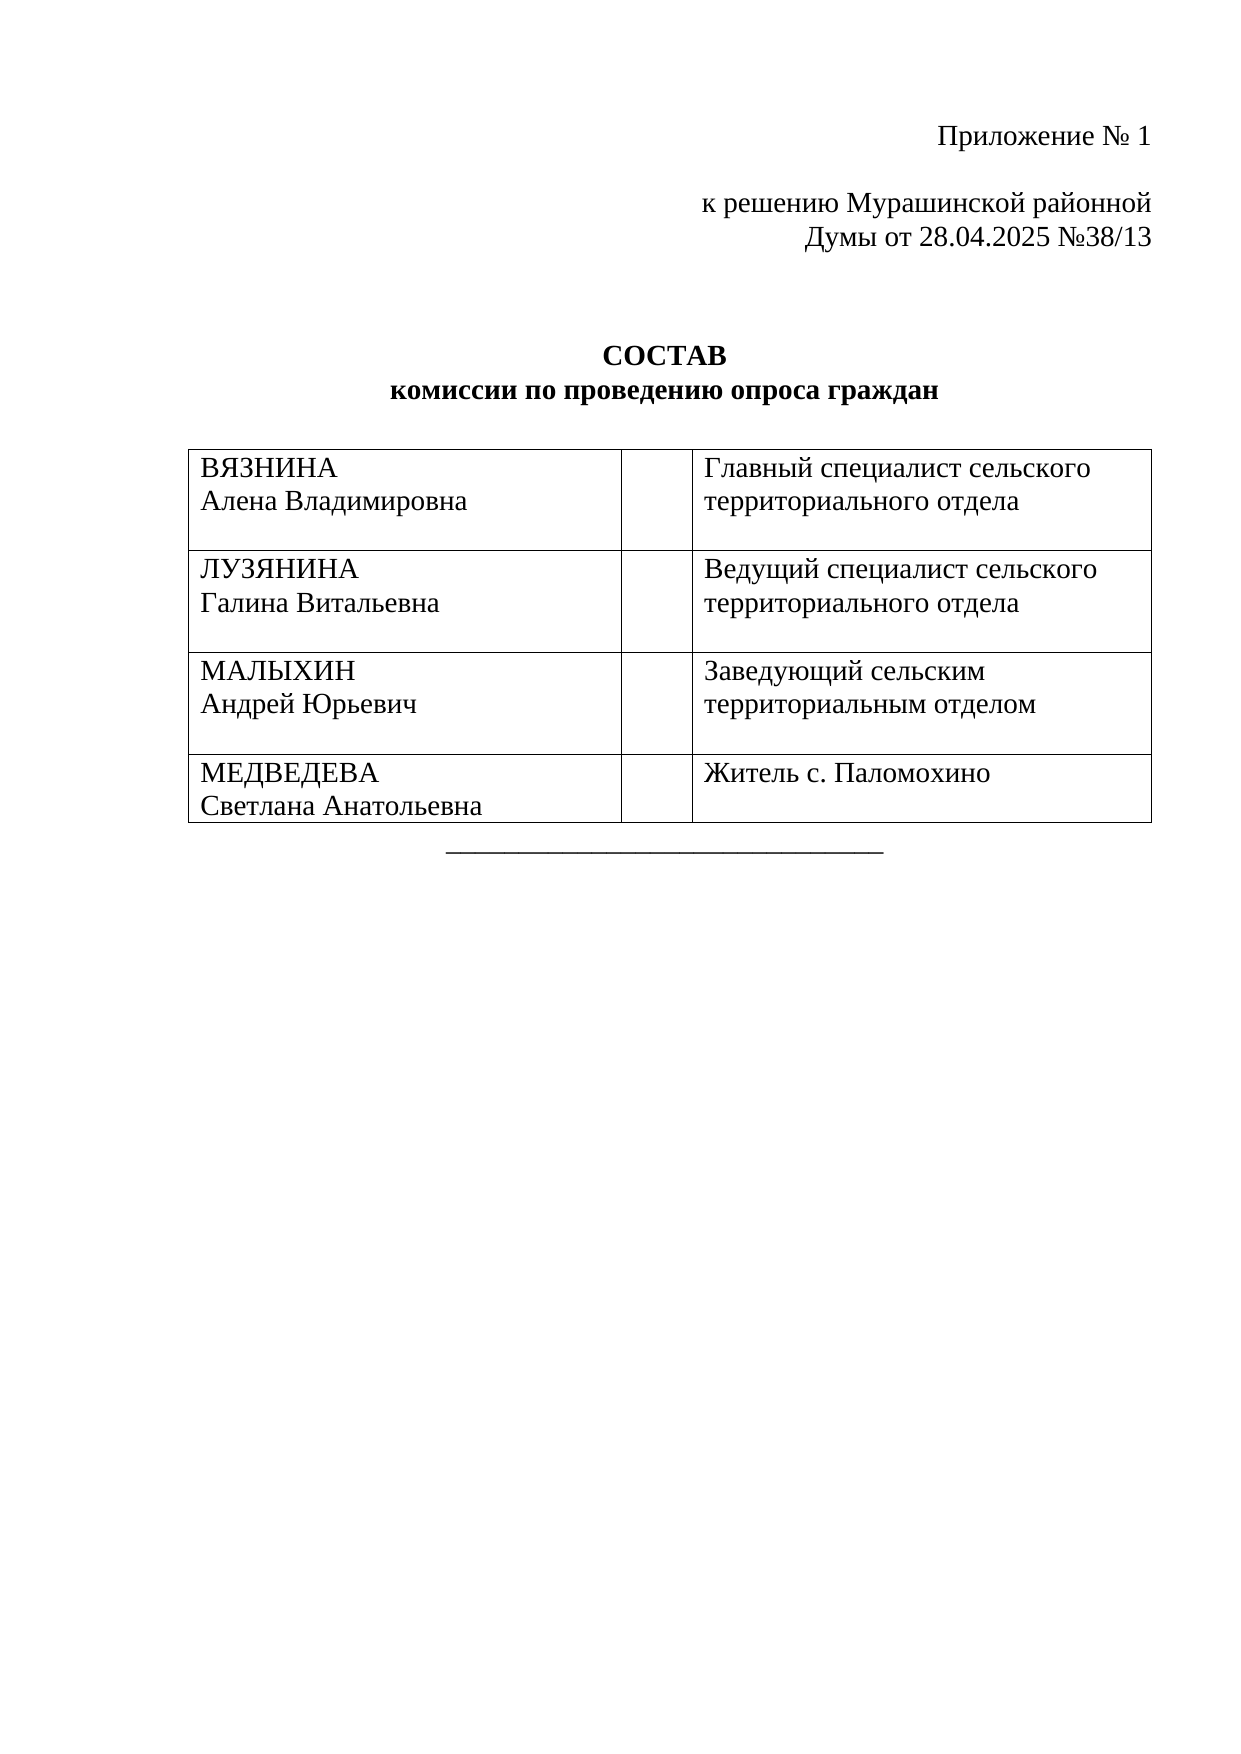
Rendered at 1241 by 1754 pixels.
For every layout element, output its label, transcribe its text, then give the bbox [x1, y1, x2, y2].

table_cell [622, 551, 692, 652]
table_cell МЕДВЕДЕВА Светлана Анатольевна [189, 755, 621, 822]
table_cell МАЛЫХИН Андрей Юрьевич [189, 653, 621, 754]
text СОСТАВ [177, 338, 1152, 372]
table_header Главный специалист сельского территориального отдела [693, 450, 1151, 550]
text комиссии по проведению опроса граждан [177, 372, 1152, 406]
text к решению Мурашинской районной Думы от 28.04.2025 №38/13 [676, 185, 1152, 252]
table_header [622, 450, 692, 550]
table_cell ЛУЗЯНИНА Галина Витальевна [189, 551, 621, 652]
table_cell Житель с. Паломохино [693, 755, 1151, 822]
text ______________________________ [177, 823, 1152, 856]
text Приложение № 1 [720, 118, 1152, 152]
table_cell [622, 755, 692, 822]
table_cell [622, 653, 692, 754]
table_header ВЯЗНИНА Алена Владимировна [189, 450, 621, 550]
table_cell Заведующий сельским территориальным отделом [693, 653, 1151, 754]
table_cell Ведущий специалист сельского территориального отдела [693, 551, 1151, 652]
